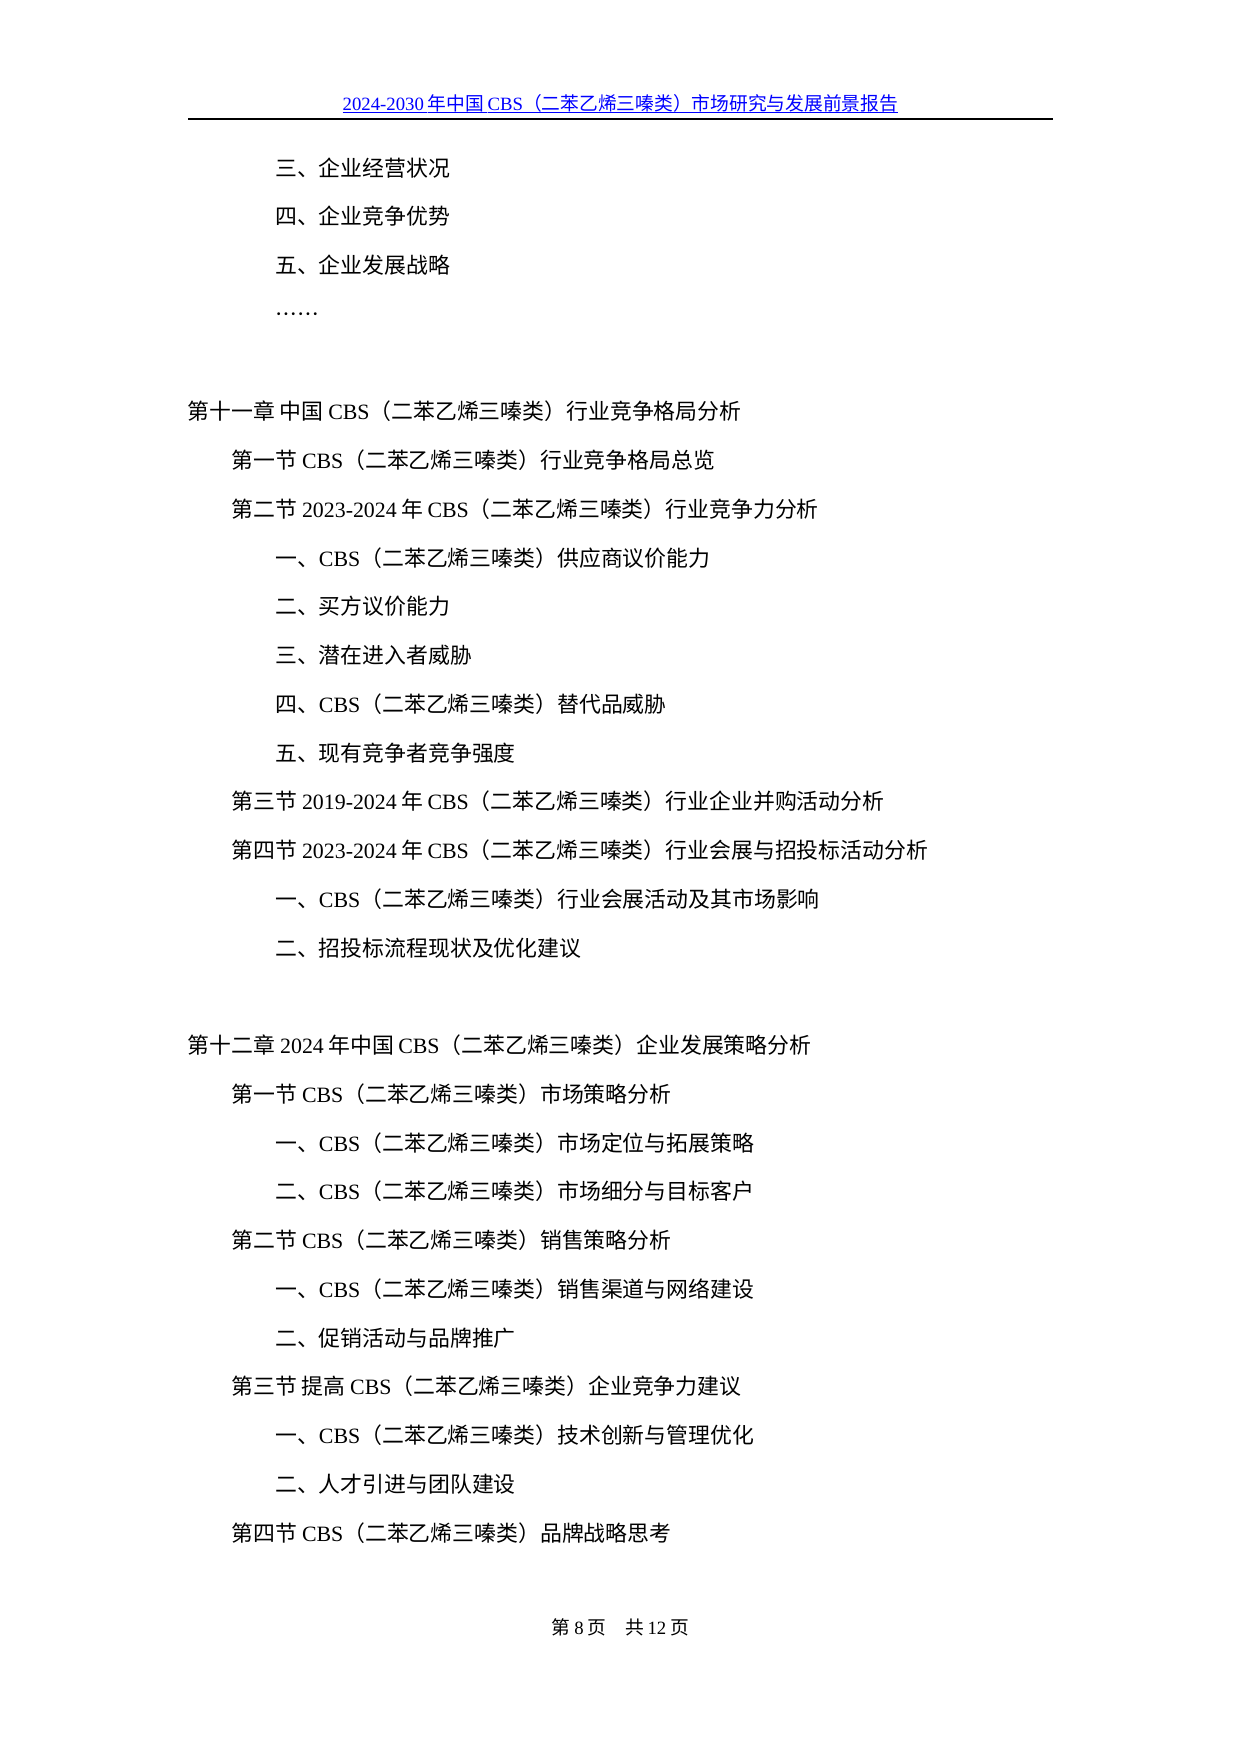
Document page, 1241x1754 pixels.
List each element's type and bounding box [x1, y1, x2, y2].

text [187, 150, 1053, 1548]
